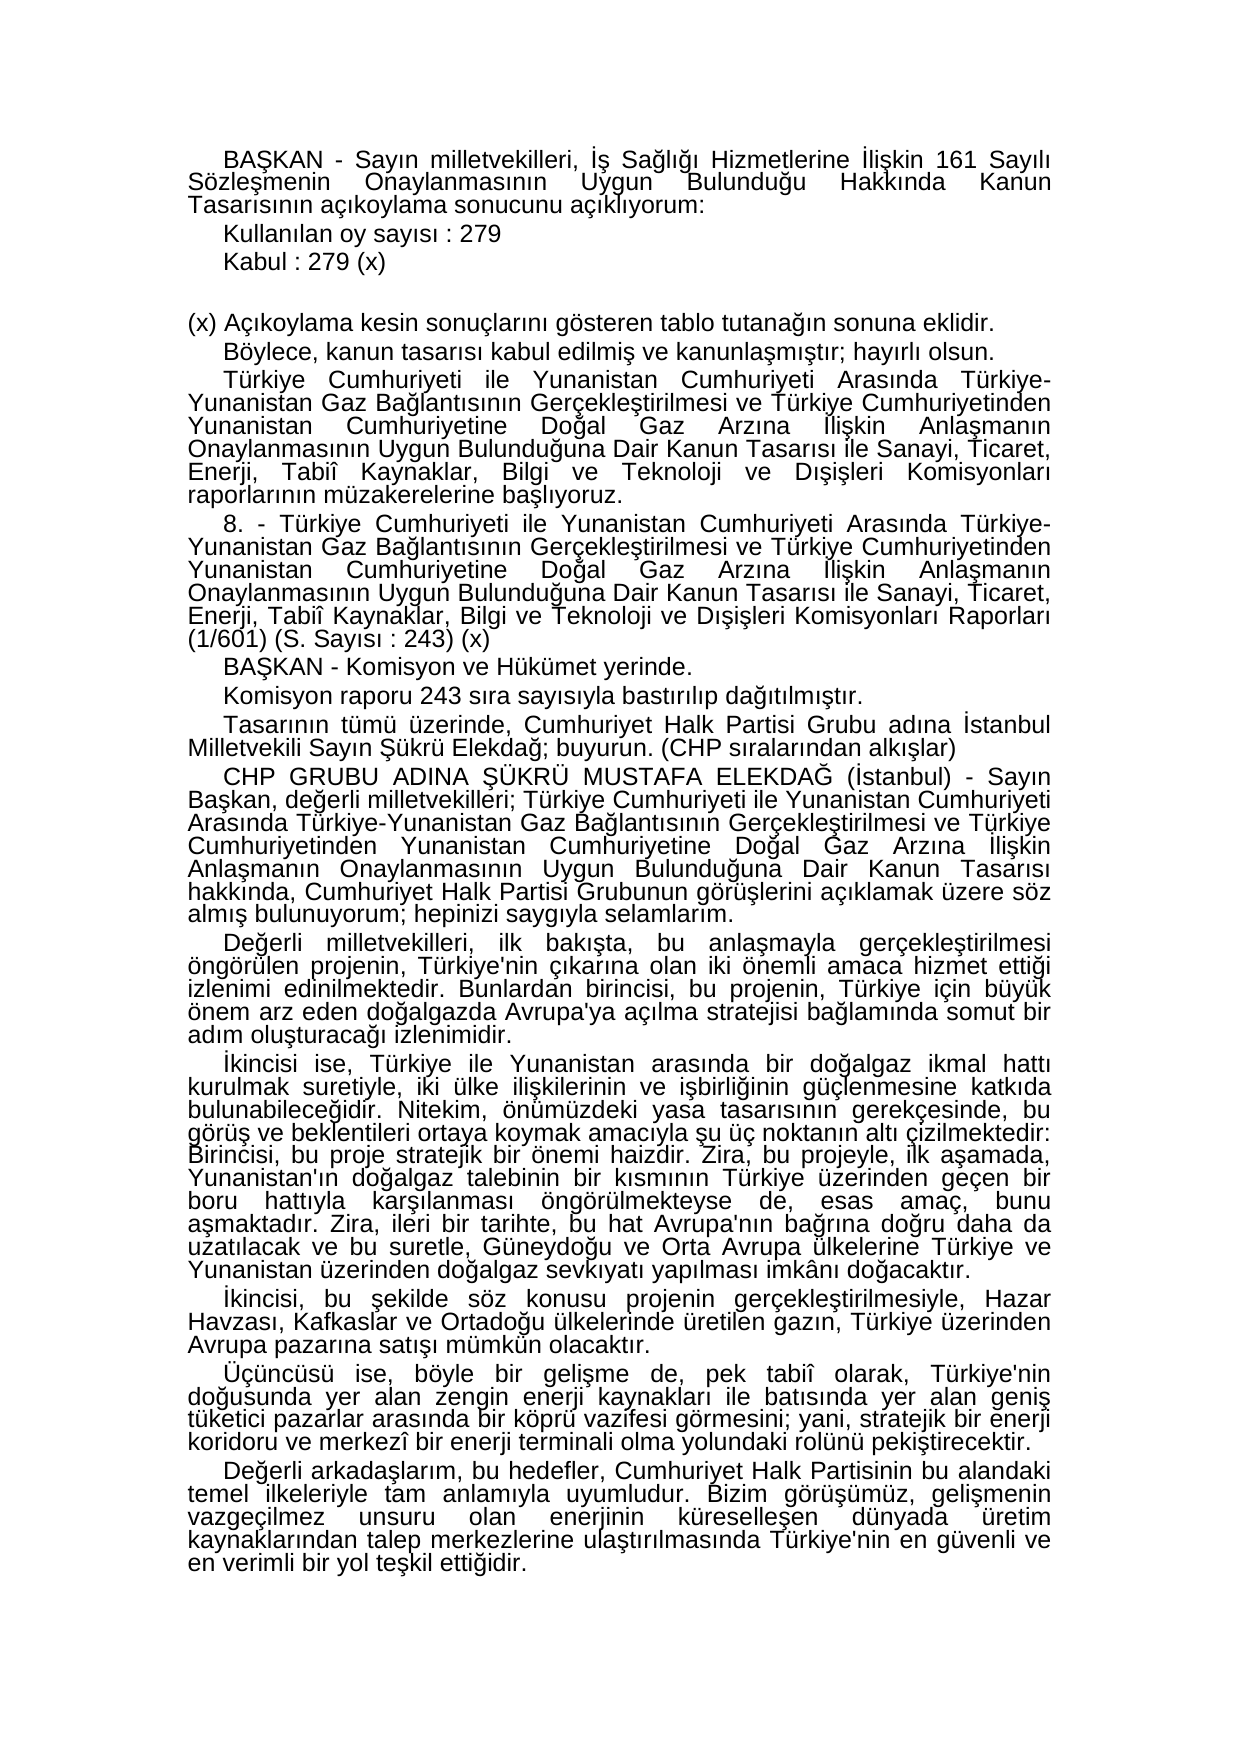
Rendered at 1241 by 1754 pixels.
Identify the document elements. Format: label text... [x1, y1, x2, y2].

text Tasarının tümü üzerinde, Cumhuriyet Halk Partisi Grubu adına İstanbul Milletvekili Sayın Şükrü Elekdağ; buyurun. (CHP sıralarından alkışlar) [187, 715, 1053, 761]
text BAŞKAN - Sayın milletvekilleri, İş Sağlığı Hizmetlerine İlişkin 161 Sayılı Sözleşmenin Onaylanmasının Uygun Bulunduğu Hakkında Kanun Tasarısının açıkoylama sonucunu açıklıyorum: [187, 150, 1053, 218]
text İkincisi, bu şekilde söz konusu projenin gerçekleştirilmesiyle, Hazar Havzası, Kafkaslar ve Ortadoğu ülkelerinde üretilen gazın, Türkiye üzerinden Avrupa pazarına satışı mümkün olacaktır. [187, 1289, 1053, 1358]
text Değerli arkadaşlarım, bu hedefler, Cumhuriyet Halk Partisinin bu alandaki temel ilkeleriyle tam anlamıyla uyumludur. Bizim görüşümüz, gelişmenin vazgeçilmez unsuru olan enerjinin küreselleşen dünyada üretim kaynaklarından talep merkezlerine ulaştırılmasında Türkiye'nin en güvenli ve en verimli bir yol teşkil ettiğidir. [187, 1461, 1053, 1576]
text Türkiye Cumhuriyeti ile Yunanistan Cumhuriyeti Arasında Türkiye-Yunanistan Gaz Bağlantısının Gerçekleştirilmesi ve Türkiye Cumhuriyetinden Yunanistan Cumhuriyetine Doğal Gaz Arzına İlişkin Anlaşmanın Onaylanmasının Uygun Bulunduğuna Dair Kanun Tasarısı ile Sanayi, Ticaret, Enerji, Tabiî Kaynaklar, Bilgi ve Teknoloji ve Dışişleri Komisyonları raporlarının müzakerelerine başlıyoruz. [187, 371, 1053, 508]
text Böylece, kanun tasarısı kabul edilmiş ve kanunlaşmıştır; hayırlı olsun. [187, 342, 1053, 365]
text Kabul : 279 (x) [187, 253, 361, 275]
text Üçüncüsü ise, böyle bir gelişme de, pek tabiî olarak, Türkiye'nin doğusunda yer alan zengin enerji kaynakları ile batısında yer alan geniş tüketici pazarlar arasında bir köprü vazifesi görmesini; yani, stratejik bir enerji koridoru ve merkezî bir enerji terminali olma yolundaki rolünü pekiştirecektir. [187, 1364, 1053, 1455]
text (x) Açıkoylama kesin sonuçlarını gösteren tablo tutanağın sonuna eklidir. [187, 311, 1053, 336]
text BAŞKAN - Komisyon ve Hükümet yerinde. [187, 657, 1053, 680]
text Komisyon raporu 243 sıra sayısıyla bastırılıp dağıtılmıştır. [187, 686, 1053, 709]
text CHP GRUBU ADINA ŞÜKRÜ MUSTAFA ELEKDAĞ (İstanbul) - Sayın Başkan, değerli milletvekilleri; Türkiye Cumhuriyeti ile Yunanistan Cumhuriyeti Arasında Türkiye-Yunanistan Gaz Bağlantısının Gerçekleştirilmesi ve Türkiye Cumhuriyetinden Yunanistan Cumhuriyetine Doğal Gaz Arzına İlişkin Anlaşmanın Onaylanmasının Uygun Bulunduğuna Dair Kanun Tasarısı hakkında, Cumhuriyet Halk Partisi Grubunun görüşlerini açıklamak üzere söz almış bulunuyorum; hepinizi saygıyla selamlarım. [187, 767, 1053, 927]
text İkincisi ise, Türkiye ile Yunanistan arasında bir doğalgaz ikmal hattı kurulmak suretiyle, iki ülke ilişkilerinin ve işbirliğinin güçlenmesine katkıda bulunabileceğidir. Nitekim, önümüzdeki yasa tasarısının gerekçesinde, bu görüş ve beklentileri ortaya koymak amacıyla şu üç noktanın altı çizilmektedir: Birincisi, bu proje stratejik bir önemi haizdir. Zira, bu projeyle, ilk aşamada, Yunanistan'ın doğalgaz talebinin bir kısmının Türkiye üzerinden geçen bir boru hattıyla karşılanması öngörülmekteyse de, esas amaç, bunu aşmaktadır. Zira, ileri bir tarihte, bu hat Avrupa'nın bağrına doğru daha da uzatılacak ve bu suretle, Güneydoğu ve Orta Avrupa ülkelerine Türkiye ve Yunanistan üzerinden doğalgaz sevkıyatı yapılması imkânı doğacaktır. [187, 1054, 1053, 1283]
text Kullanılan oy sayısı : 279 [187, 224, 1053, 247]
text Kabul : 279 (x) [380, 253, 1053, 275]
text Değerli milletvekilleri, ilk bakışta, bu anlaşmayla gerçekleştirilmesi öngörülen projenin, Türkiye'nin çıkarına olan iki önemli amaca hizmet ettiği izlenimi edinilmektedir. Bunlardan birincisi, bu projenin, Türkiye için büyük önem arz eden doğalgazda Avrupa'ya açılma stratejisi bağlamında somut bir adım oluşturacağı izlenimidir. [187, 933, 1053, 1048]
text 8. - Türkiye Cumhuriyeti ile Yunanistan Cumhuriyeti Arasında Türkiye-Yunanistan Gaz Bağlantısının Gerçekleştirilmesi ve Türkiye Cumhuriyetinden Yunanistan Cumhuriyetine Doğal Gaz Arzına İlişkin Anlaşmanın Onaylanmasının Uygun Bulunduğuna Dair Kanun Tasarısı ile Sanayi, Ticaret, Enerji, Tabiî Kaynaklar, Bilgi ve Teknoloji ve Dışişleri Komisyonları Raporları (1/601) (S. Sayısı : 243) (x) [187, 514, 1053, 652]
